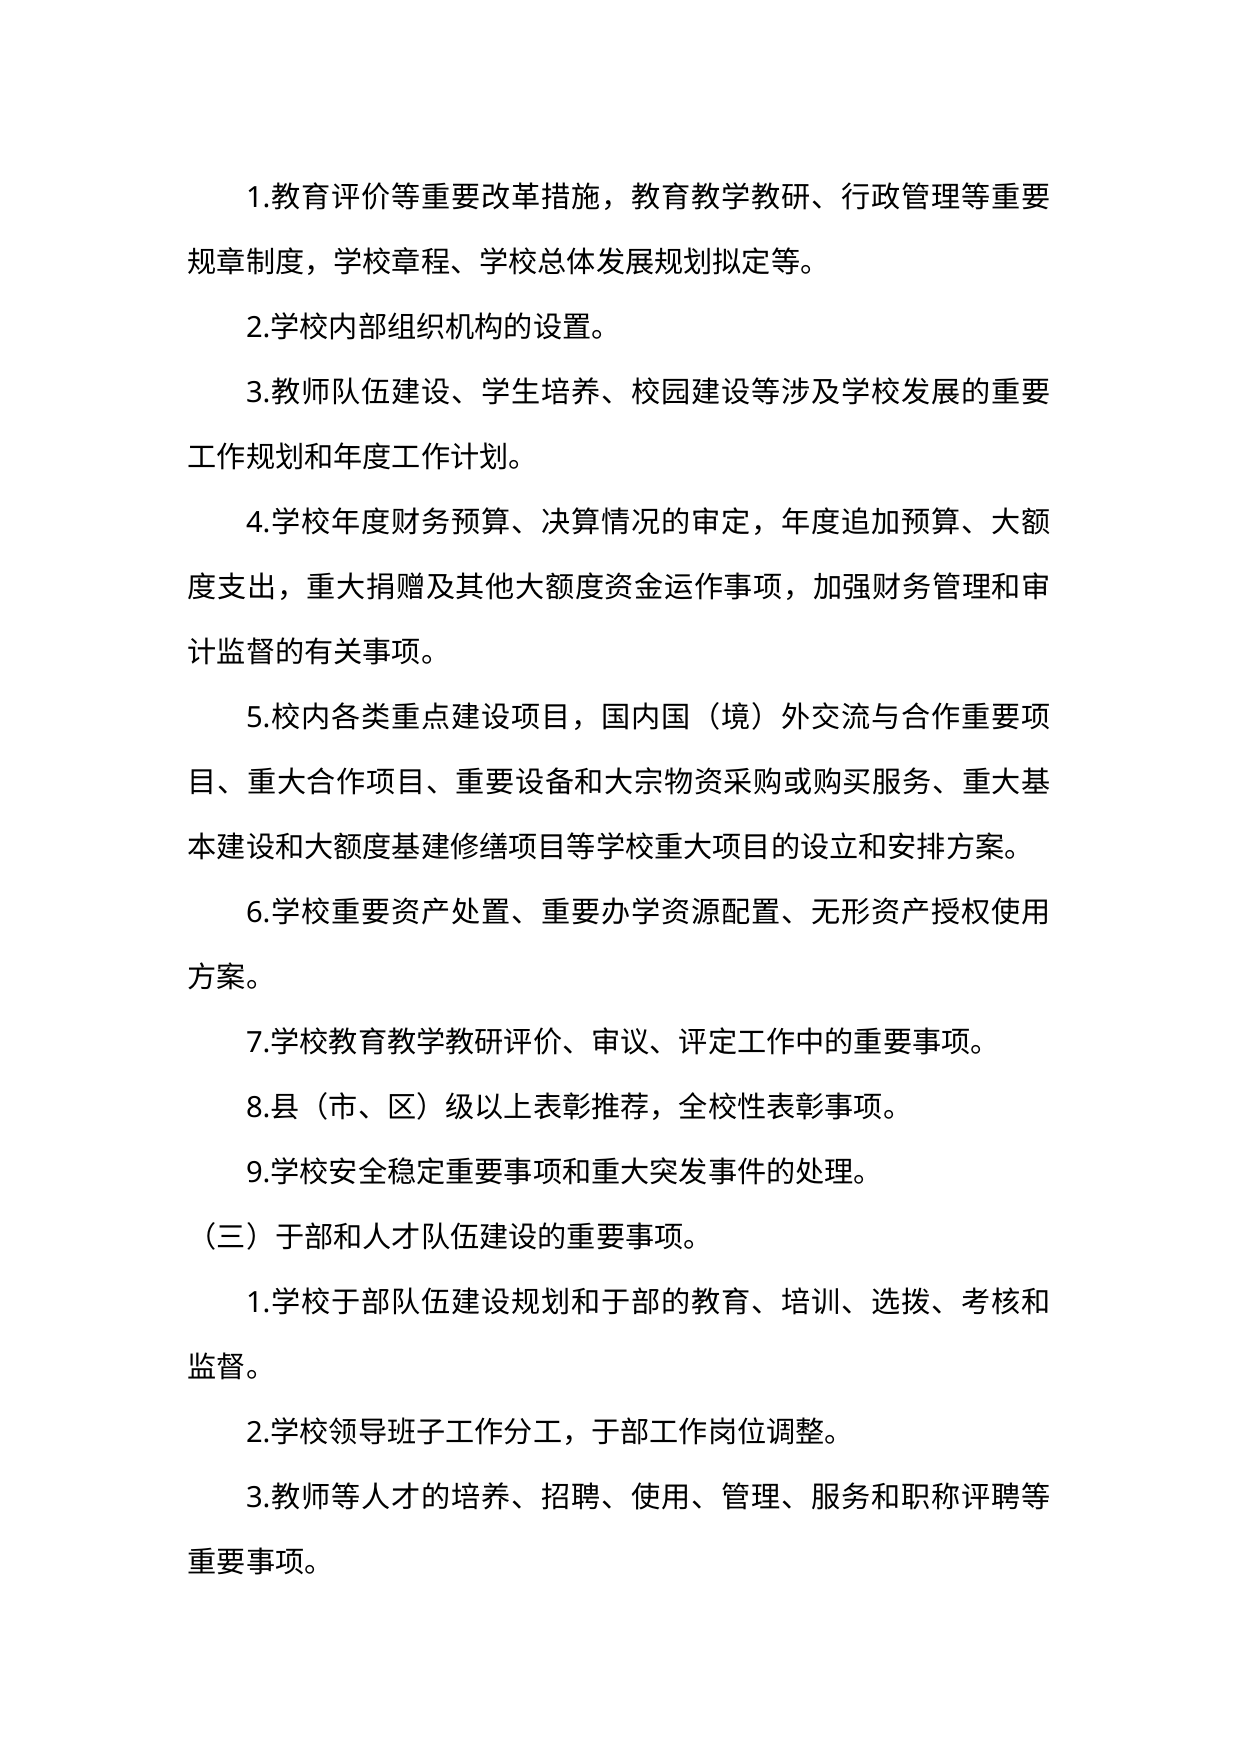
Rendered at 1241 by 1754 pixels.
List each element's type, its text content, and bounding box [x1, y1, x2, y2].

text 7.学校教育教学教研评价、审议、评定工作中的重要事项。 [187, 1007, 1053, 1072]
text 8.县（市、区）级以上表彰推荐，全校性表彰事项。 [187, 1072, 1053, 1137]
text （三）于部和人才队伍建设的重要事项。 [187, 1202, 1053, 1267]
text 3.教师队伍建设、学生培养、校园建设等涉及学校发展的重要工作规划和年度工作计划。 [187, 357, 1053, 487]
text 5.校内各类重点建设项目，国内国（境）外交流与合作重要项目、重大合作项目、重要设备和大宗物资采购或购买服务、重大基本建设和大额度基建修缮项目等学校重大项目的设立和安排方案。 [187, 682, 1053, 877]
text 3.教师等人才的培养、招聘、使用、管理、服务和职称评聘等重要事项。 [187, 1462, 1053, 1592]
text 4.学校年度财务预算、决算情况的审定，年度追加预算、大额度支出，重大捐赠及其他大额度资金运作事项，加强财务管理和审计监督的有关事项。 [187, 487, 1053, 682]
text 6.学校重要资产处置、重要办学资源配置、无形资产授权使用方案。 [187, 877, 1053, 1007]
text 1.教育评价等重要改革措施，教育教学教研、行政管理等重要规章制度，学校章程、学校总体发展规划拟定等。 [187, 162, 1053, 292]
text 2.学校内部组织机构的设置。 [187, 292, 1053, 357]
text 9.学校安全稳定重要事项和重大突发事件的处理。 [187, 1137, 1053, 1202]
text 2.学校领导班子工作分工，于部工作岗位调整。 [187, 1397, 1053, 1462]
text 1.学校于部队伍建设规划和于部的教育、培训、选拨、考核和监督。 [187, 1267, 1053, 1397]
